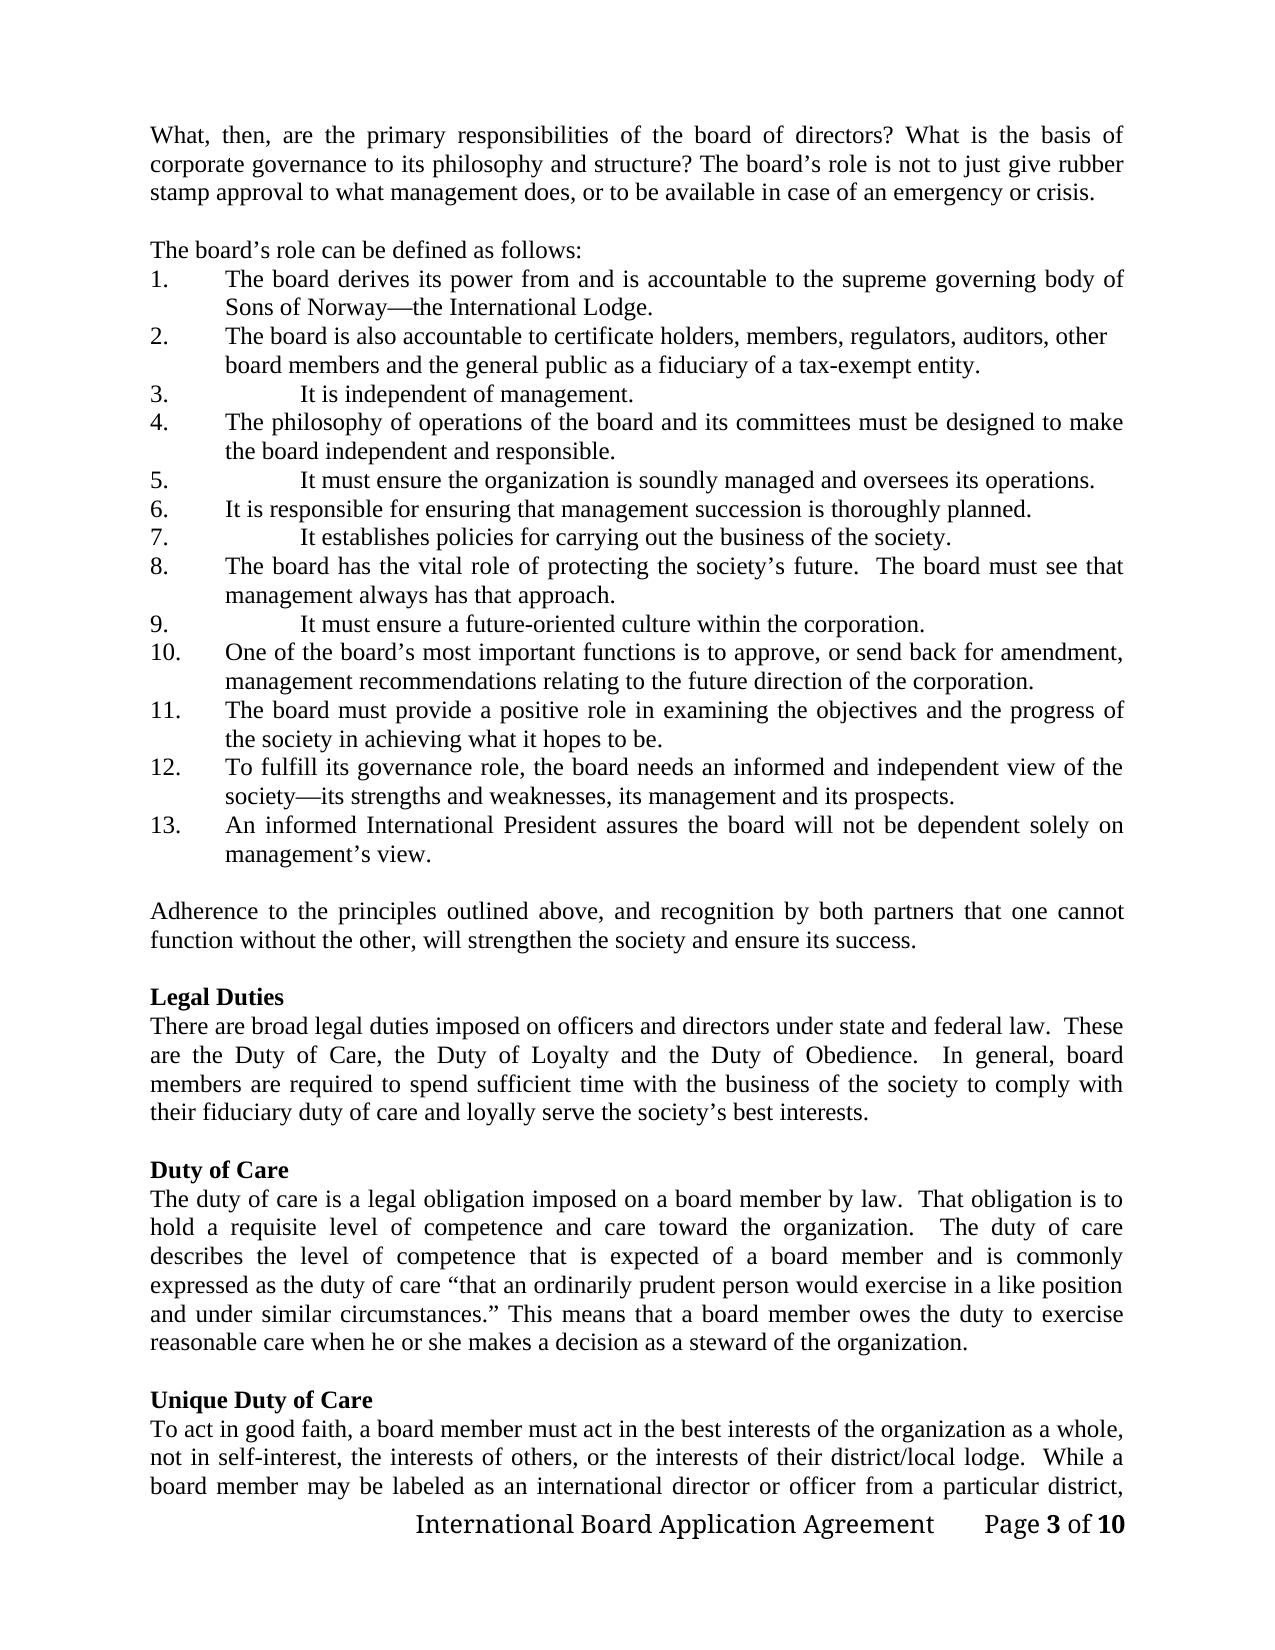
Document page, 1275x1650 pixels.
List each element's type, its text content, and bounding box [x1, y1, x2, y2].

list It is independent of management. [150, 379, 1200, 407]
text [150, 1414, 1125, 1500]
list The board must provide a positive role in examining the objectives and the progress of the society in achieving what it hopes to be. [150, 695, 1125, 752]
text The duty of care is a legal obligation imposed on a board member by law. That obligation is to hold a requisite level of competence and care toward the organization. The duty of care describes the level of competence that is expected of a board member and is commonly expressed as the duty of care “that an ordinarily prudent person would exercise in a like position and under similar circumstances.” This means that a board member owes the duty to exercise reasonable care when he or she makes a decision as a steward of the organization. [150, 1184, 1125, 1356]
list The board derives its power from and is accountable to the supreme governing body of Sons of Norway—the International Lodge. [150, 264, 1125, 321]
text What, then, are the primary responsibilities of the board of directors? What is the basis of corporate governance to its philosophy and structure? The board’s role is not to just give rubber stamp approval to what management does, or to be available in case of an emergency or crisis. [150, 120, 1125, 206]
text Adherence to the principles outlined above, and recognition by both partners that one cannot function without the other, will strengthen the society and ensure its success. [150, 896, 1125, 954]
list It must ensure the organization is soundly managed and oversees its operations. [150, 465, 1125, 494]
list An informed International President assures the board will not be dependent solely on management’s view. [150, 810, 1125, 867]
text Legal Duties [150, 982, 1125, 1011]
text Duty of Care [150, 1155, 1125, 1184]
list It establishes policies for carrying out the business of the society. [150, 522, 1125, 551]
list To fulfill its governance role, the board needs an informed and independent view of the society—its strengths and weaknesses, its management and its prospects. [150, 752, 1125, 810]
text Unique Duty of Care [150, 1385, 1125, 1414]
list It is responsible for ensuring that management succession is thoroughly planned. [150, 494, 1125, 522]
list The board is also accountable to certificate holders, members, regulators, auditors, other board members and the general public as a fiduciary of a tax-exempt entity. [150, 321, 1125, 379]
list One of the board’s most important functions is to approve, or send back for amendment, management recommendations relating to the future direction of the corporation. [150, 637, 1125, 695]
list The board has the vital role of protecting the society’s future. The board must see that management always has that approach. [150, 551, 1125, 609]
text There are broad legal duties imposed on officers and directors under state and federal law. These are the Duty of Care, the Duty of Loyalty and the Duty of Obedience. In general, board members are required to spend sufficient time with the business of the society to comply with their fiduciary duty of care and loyally serve the society’s best interests. [150, 1011, 1125, 1126]
list The philosophy of operations of the board and its committees must be designed to make the board independent and responsible. [150, 407, 1125, 465]
text The board’s role can be defined as follows: [150, 235, 1125, 264]
list It must ensure a future-oriented culture within the corporation. [150, 609, 1200, 637]
